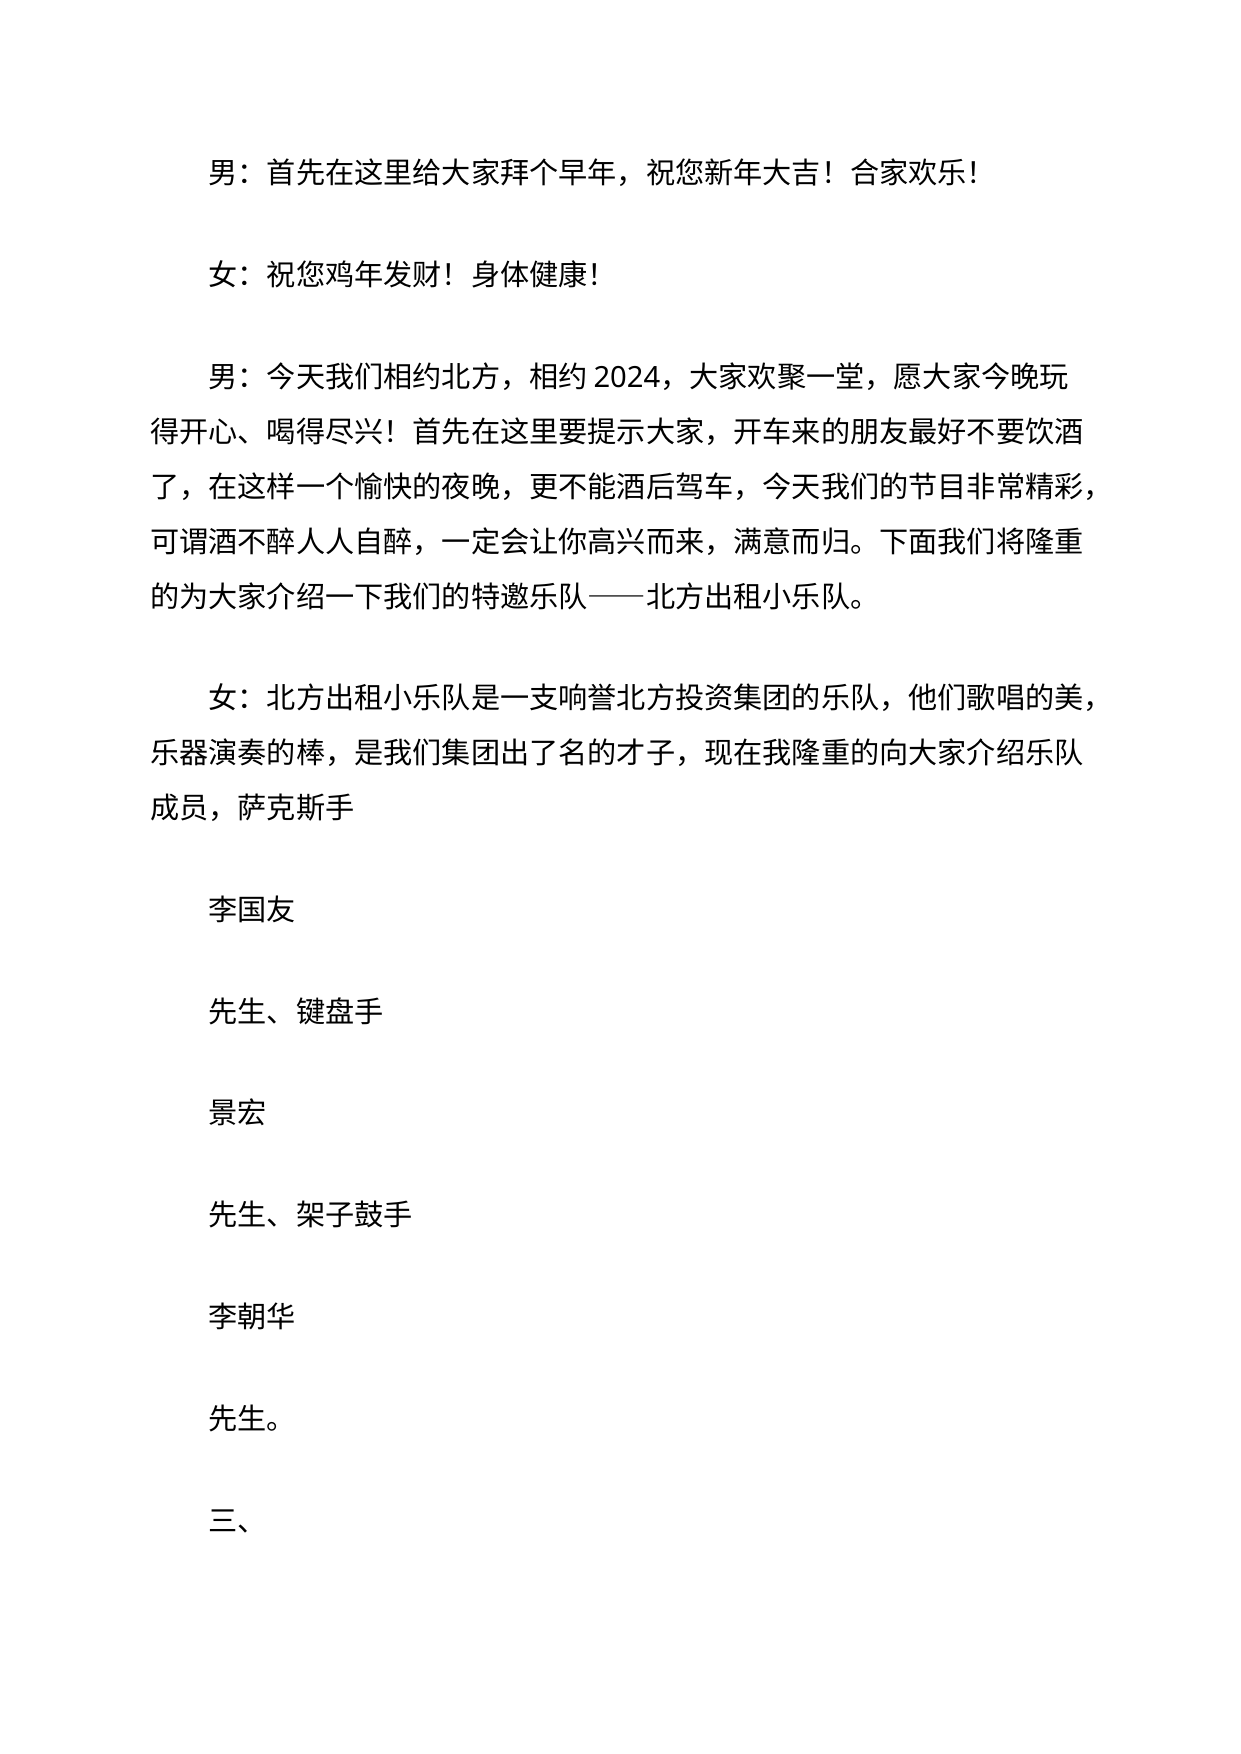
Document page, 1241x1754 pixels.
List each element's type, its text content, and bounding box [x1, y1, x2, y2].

text 李国友 [150, 887, 1090, 929]
text 三、 [150, 1497, 1090, 1539]
text 先生、架子鼓手 [150, 1192, 1090, 1234]
text 先生、键盘手 [150, 988, 1090, 1031]
text 李朝华 [150, 1294, 1090, 1336]
text 景宏 [150, 1090, 1090, 1132]
text 女：祝您鸡年发财！身体健康！ [150, 252, 1090, 294]
text 先生。 [150, 1395, 1090, 1438]
text 男：今天我们相约北方，相约2024，大家欢聚一堂，愿大家今晚玩得开心、喝得尽兴！首先在这里要提示大家，开车来的朋友最好不要饮酒了，在这样一个愉快的夜晚，更不能酒后驾车，今天我们的节目非常精彩，可谓酒不醉人人自醉，一定会让你高兴而来，满意而归。下面我们将隆重的为大家介绍一下我们的特邀乐队——北方出租小乐队。 [150, 353, 1090, 616]
text 男：首先在这里给大家拜个早年，祝您新年大吉！合家欢乐！ [150, 150, 1090, 192]
text 女：北方出租小乐队是一支响誉北方投资集团的乐队，他们歌唱的美，乐器演奏的棒，是我们集团出了名的才子，现在我隆重的向大家介绍乐队成员，萨克斯手 [150, 675, 1090, 827]
